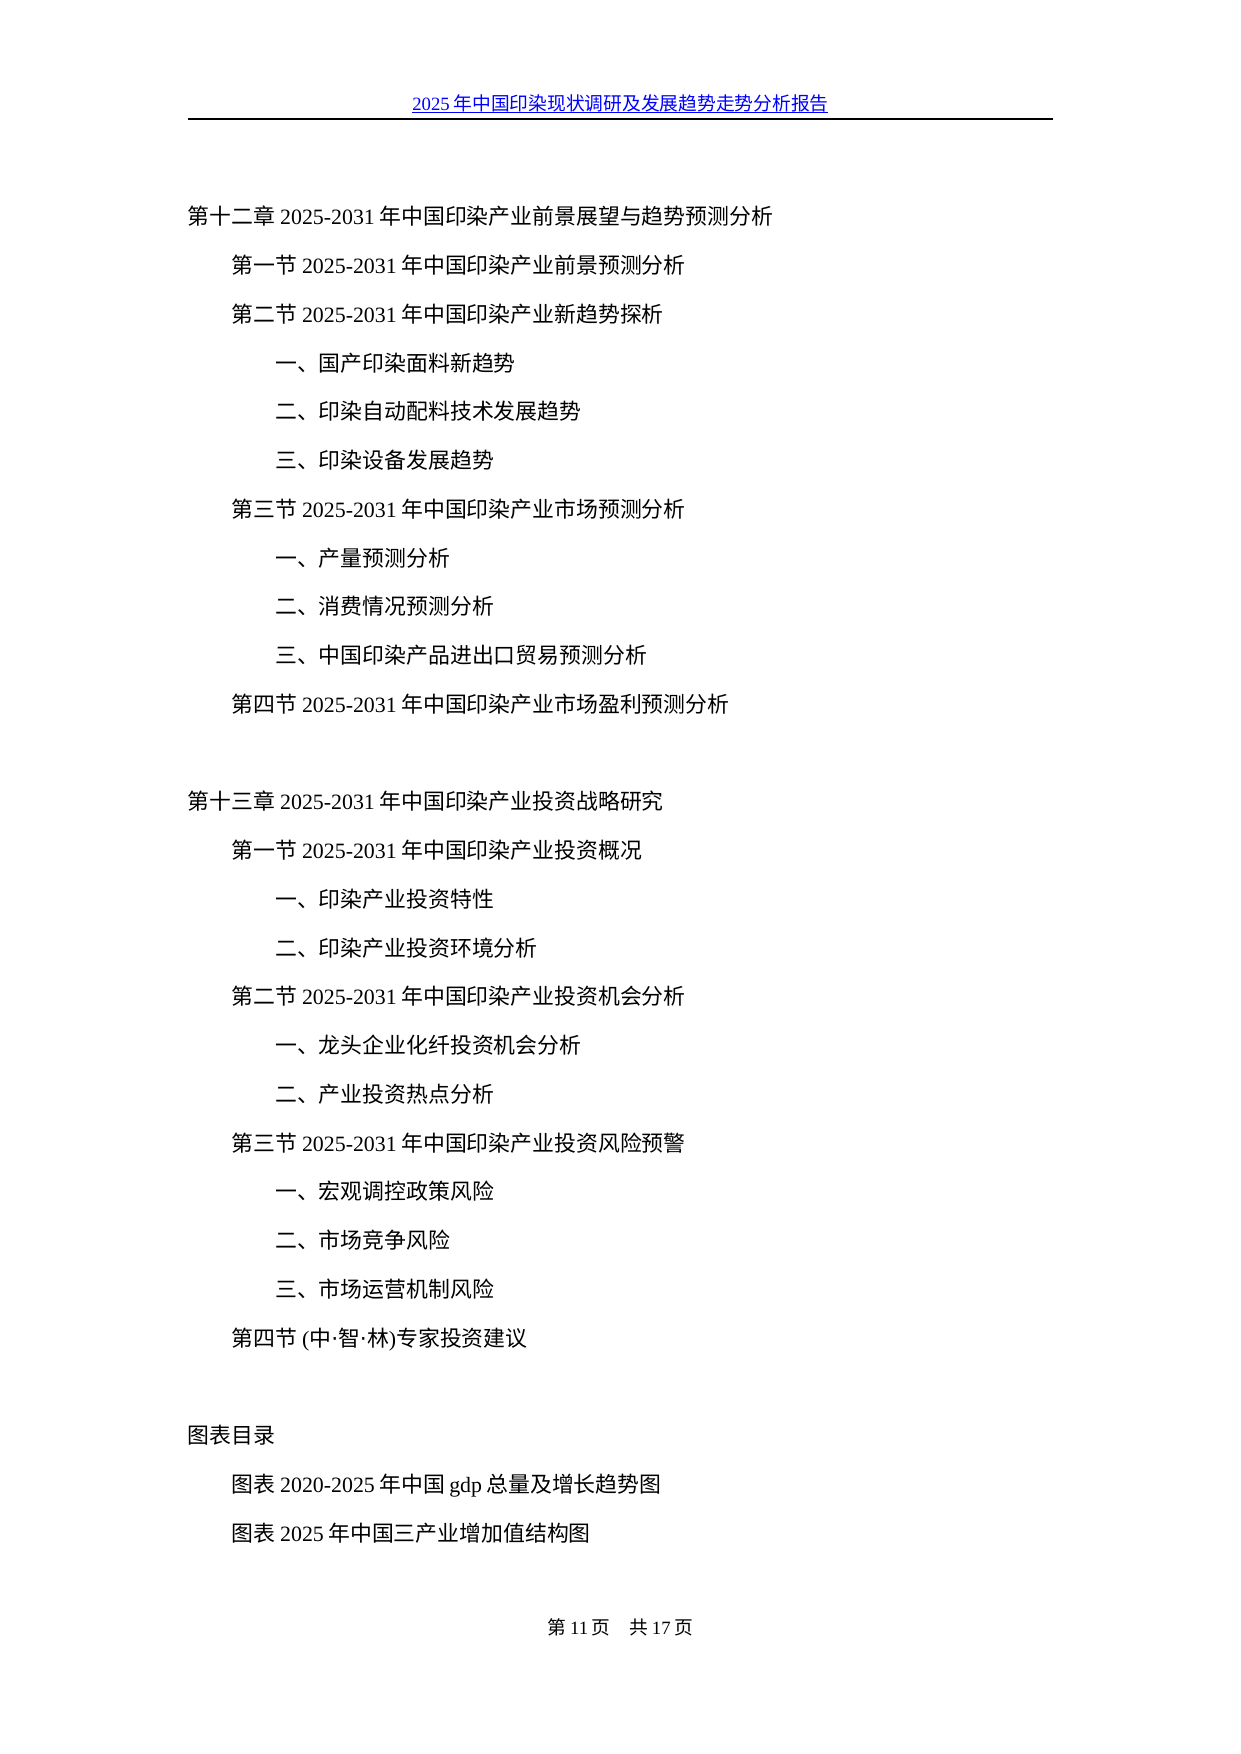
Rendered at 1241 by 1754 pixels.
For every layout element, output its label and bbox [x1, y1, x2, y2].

text [187, 150, 1053, 1548]
